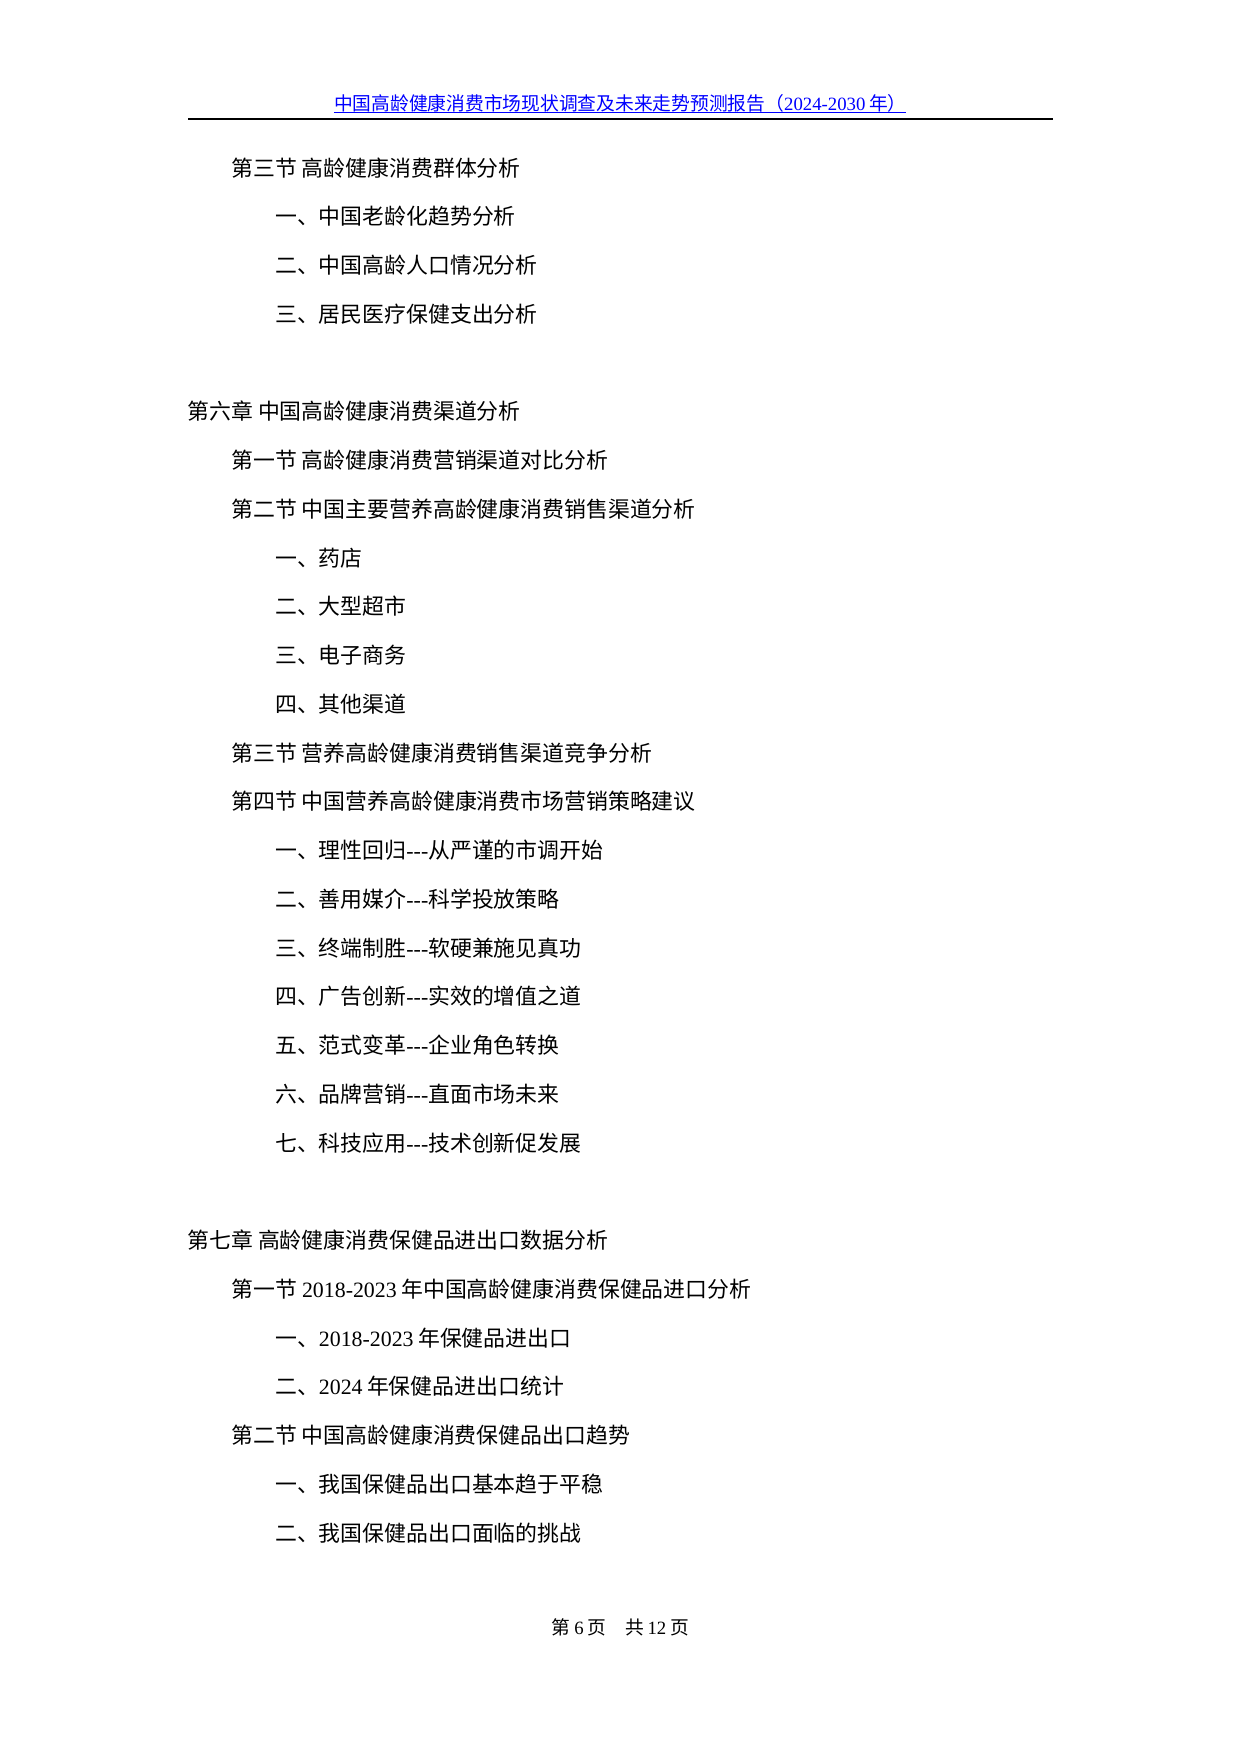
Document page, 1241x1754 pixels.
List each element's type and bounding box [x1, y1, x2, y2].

text [187, 150, 1053, 1548]
